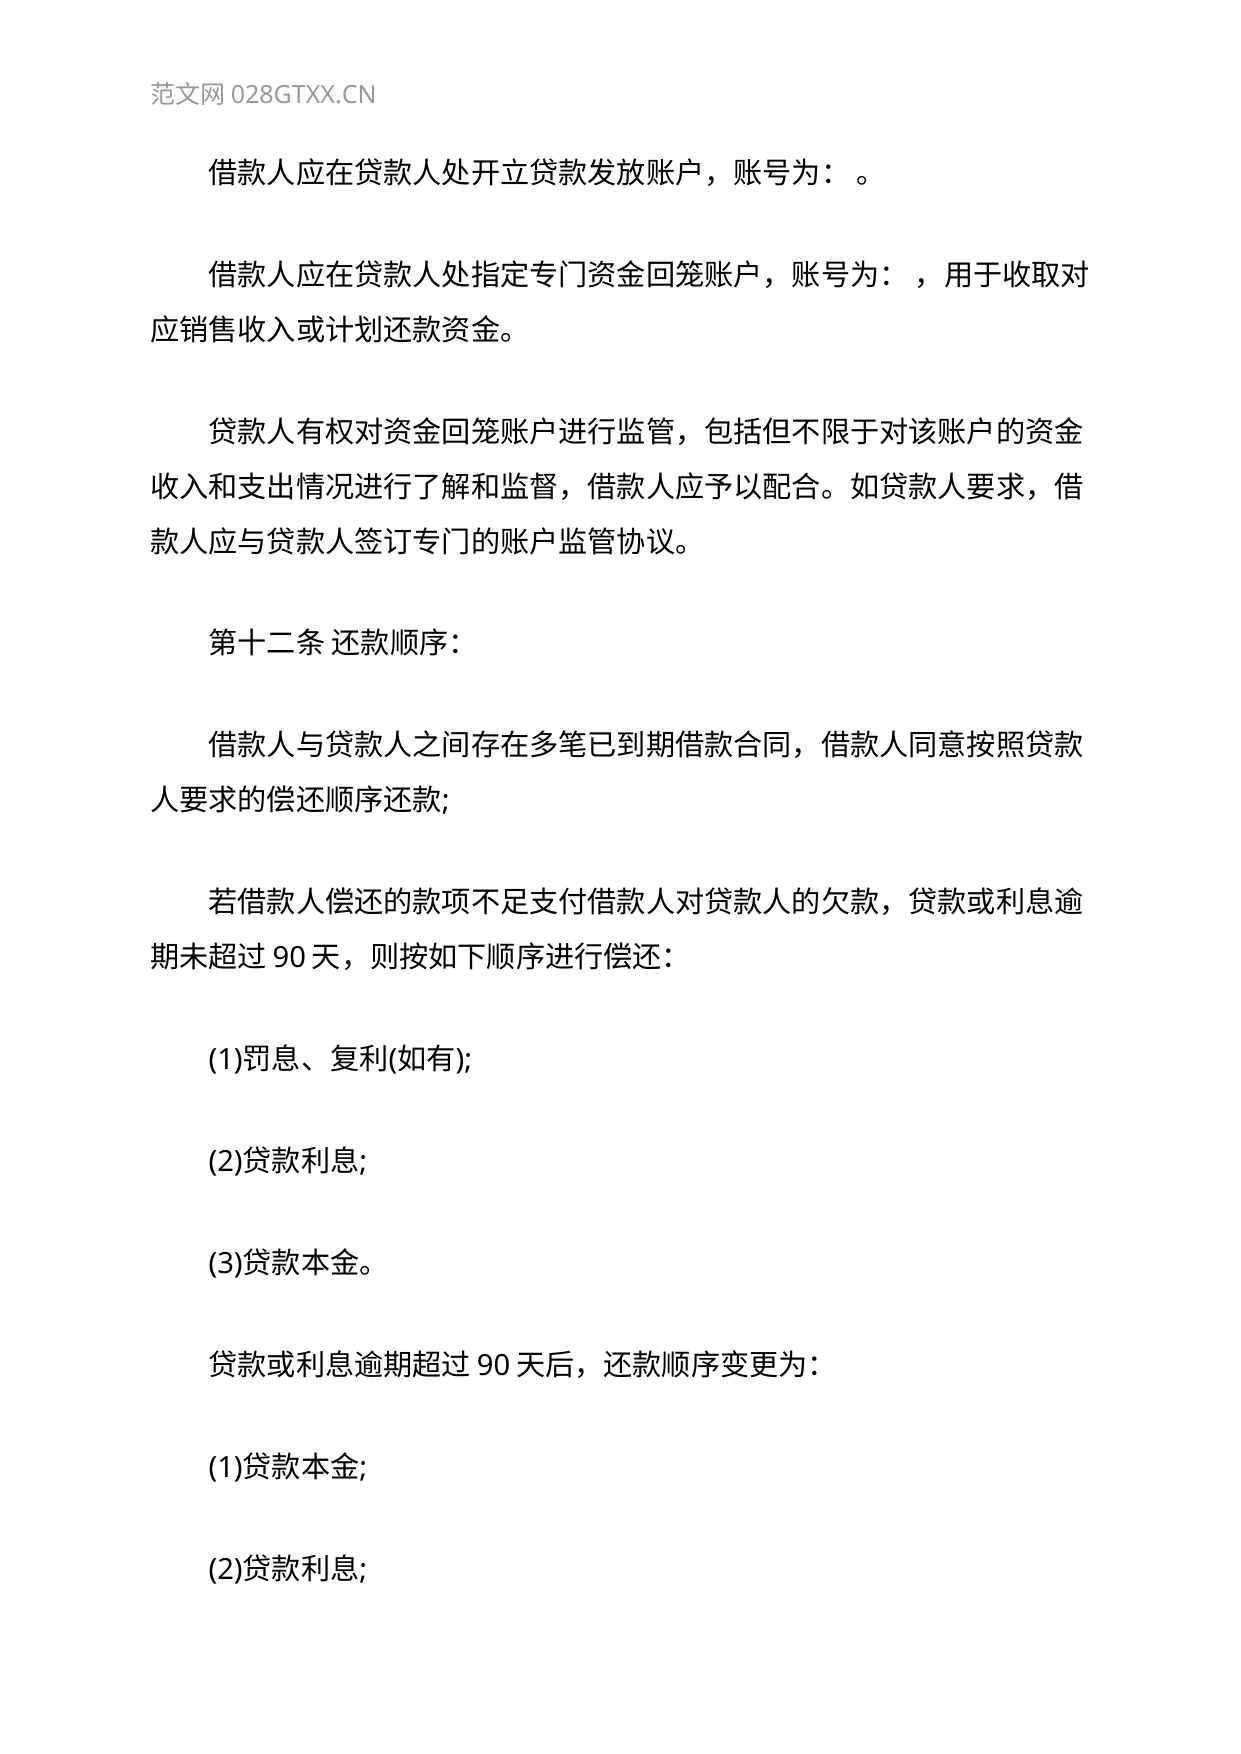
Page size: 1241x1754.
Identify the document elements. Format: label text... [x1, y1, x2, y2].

text (1)贷款本金; [150, 1443, 1090, 1486]
text (2)贷款利息; [150, 1137, 1090, 1180]
text 借款人应在贷款人处开立贷款发放账户，账号为： 。 [150, 150, 1090, 192]
text 借款人与贷款人之间存在多笔已到期借款合同，借款人同意按照贷款人要求的偿还顺序还款; [150, 722, 1090, 819]
text (1)罚息、复利(如有); [150, 1036, 1090, 1078]
text 贷款人有权对资金回笼账户进行监管，包括但不限于对该账户的资金收入和支出情况进行了解和监督，借款人应予以配合。如贷款人要求，借款人应与贷款人签订专门的账户监管协议。 [150, 408, 1090, 561]
text 贷款或利息逾期超过90天后，还款顺序变更为： [150, 1341, 1090, 1384]
text (2)贷款利息; [150, 1545, 1090, 1588]
text 第十二条 还款顺序： [150, 620, 1090, 662]
text (3)贷款本金。 [150, 1239, 1090, 1282]
text 借款人应在贷款人处指定专门资金回笼账户，账号为： ，用于收取对应销售收入或计划还款资金。 [150, 252, 1090, 349]
text 若借款人偿还的款项不足支付借款人对贷款人的欠款，贷款或利息逾期未超过90天，则按如下顺序进行偿还： [150, 879, 1090, 976]
